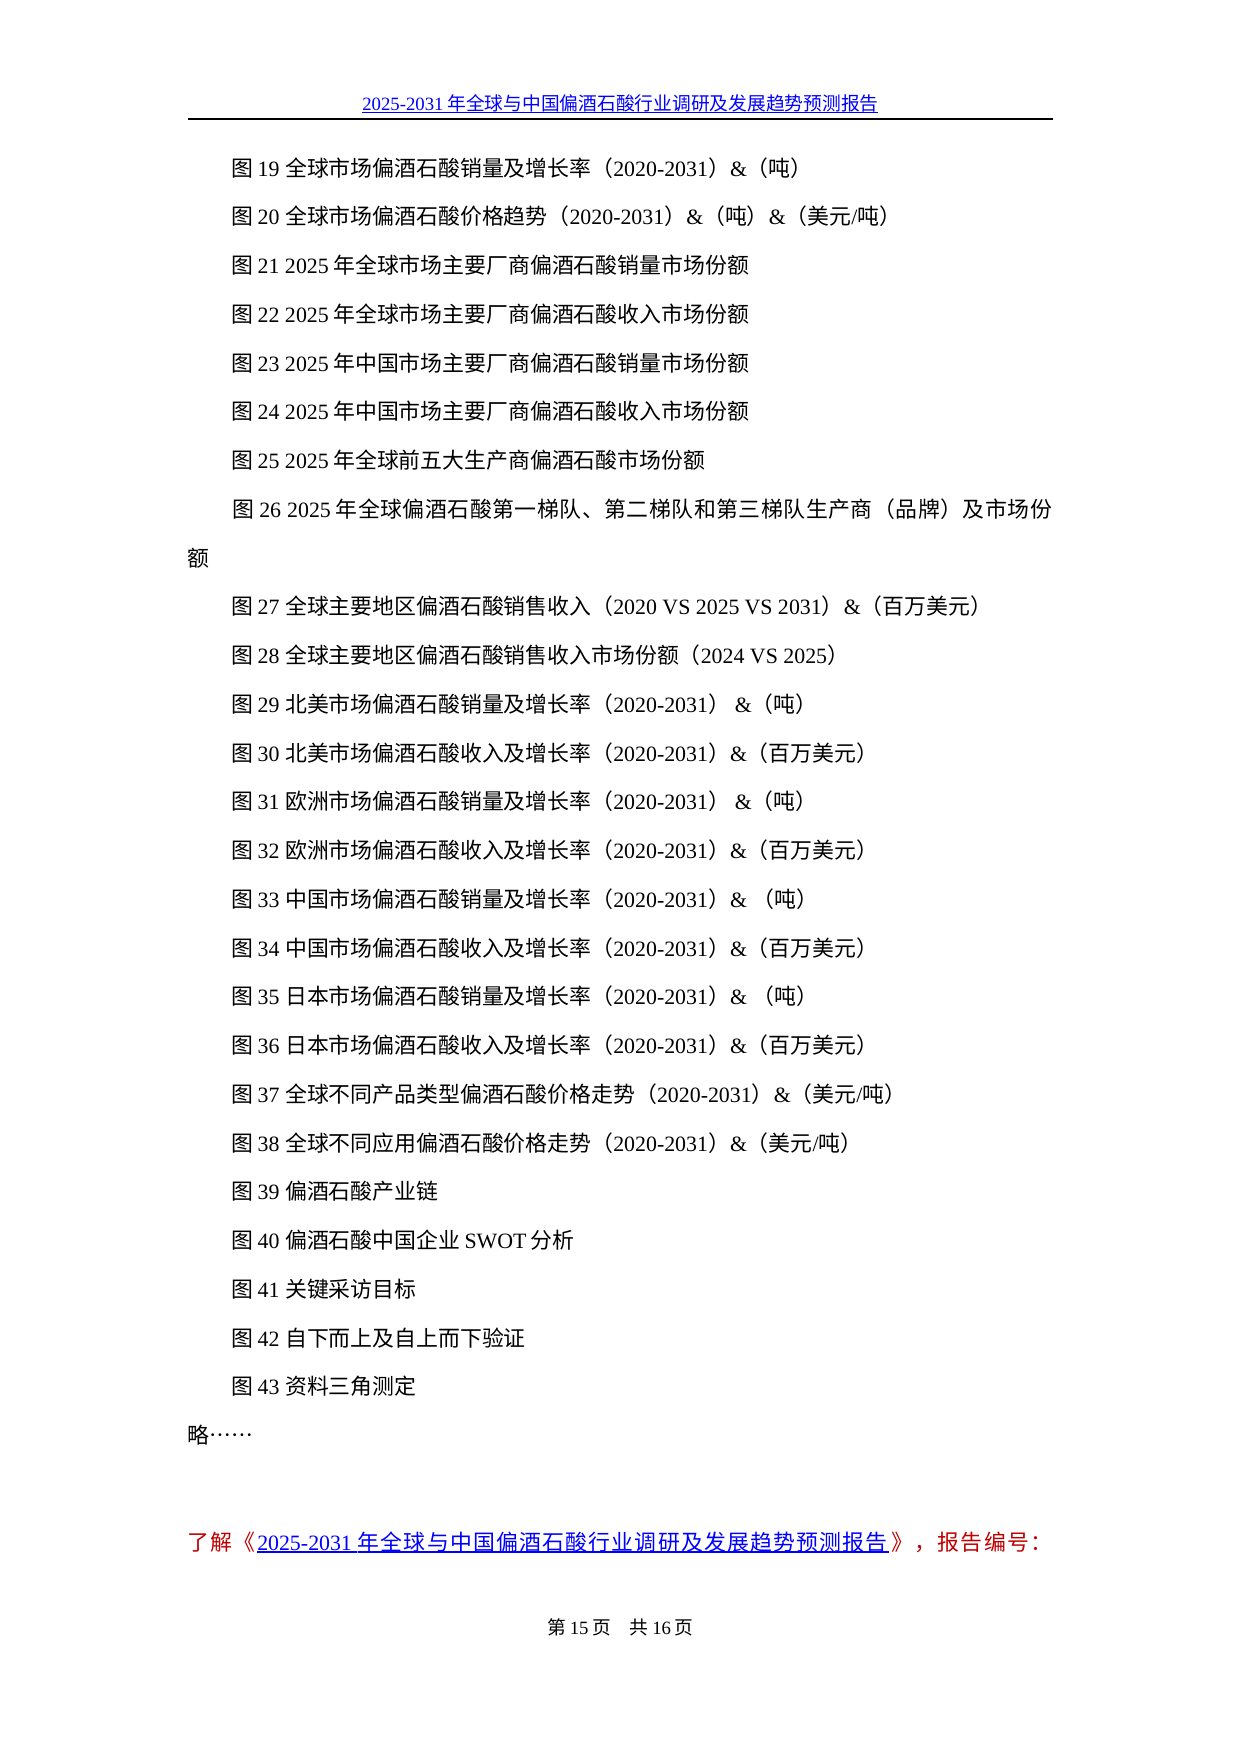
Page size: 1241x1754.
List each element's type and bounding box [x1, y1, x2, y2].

text [187, 1524, 1053, 1557]
text [187, 150, 1053, 1450]
